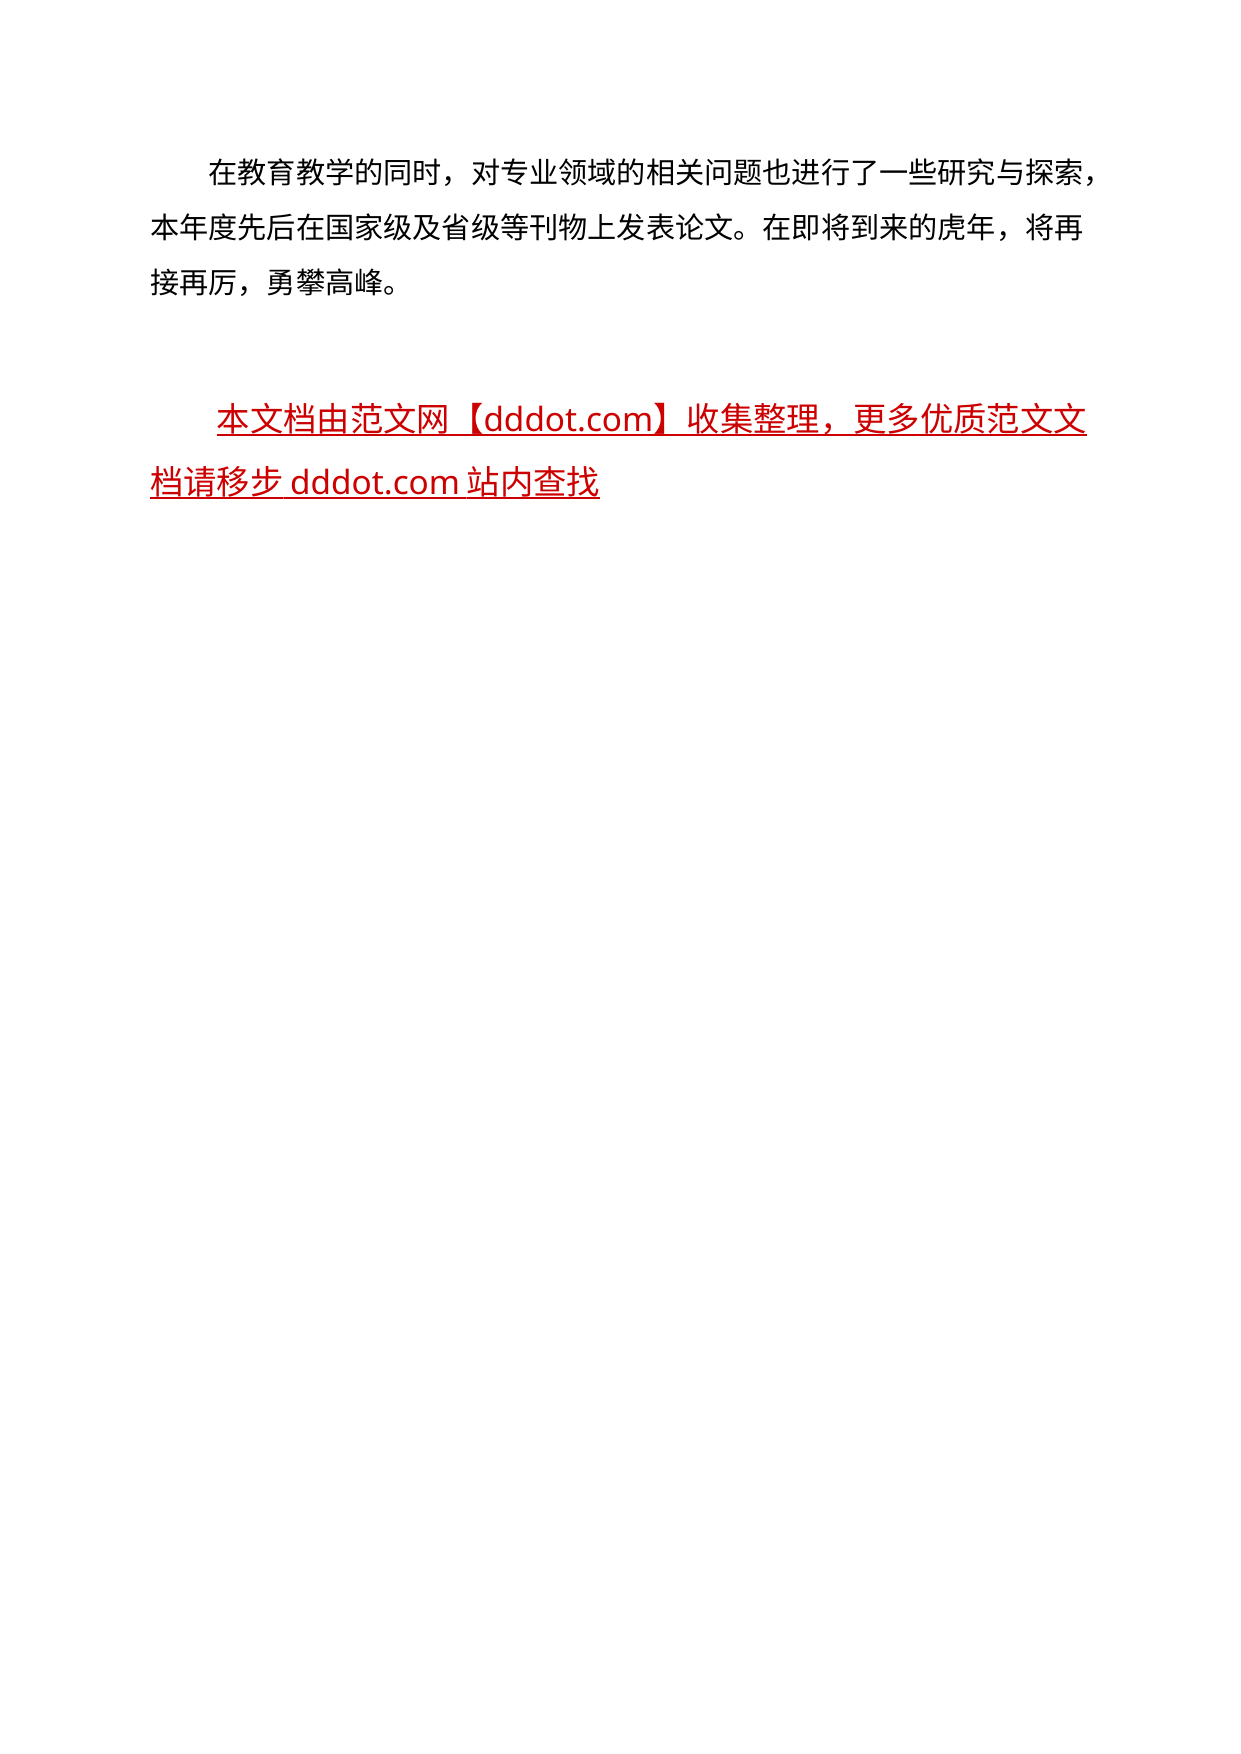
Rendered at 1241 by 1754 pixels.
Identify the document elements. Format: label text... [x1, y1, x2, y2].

text 在教育教学的同时，对专业领域的相关问题也进行了一些研究与探索，本年度先后在国家级及省级等刊物上发表论文。在即将到来的虎年，将再接再厉，勇攀高峰。 [150, 150, 1090, 302]
text 本文档由范文网【dddot.com】收集整理，更多优质范文文档请移步dddot.com站内查找 [150, 393, 1090, 504]
